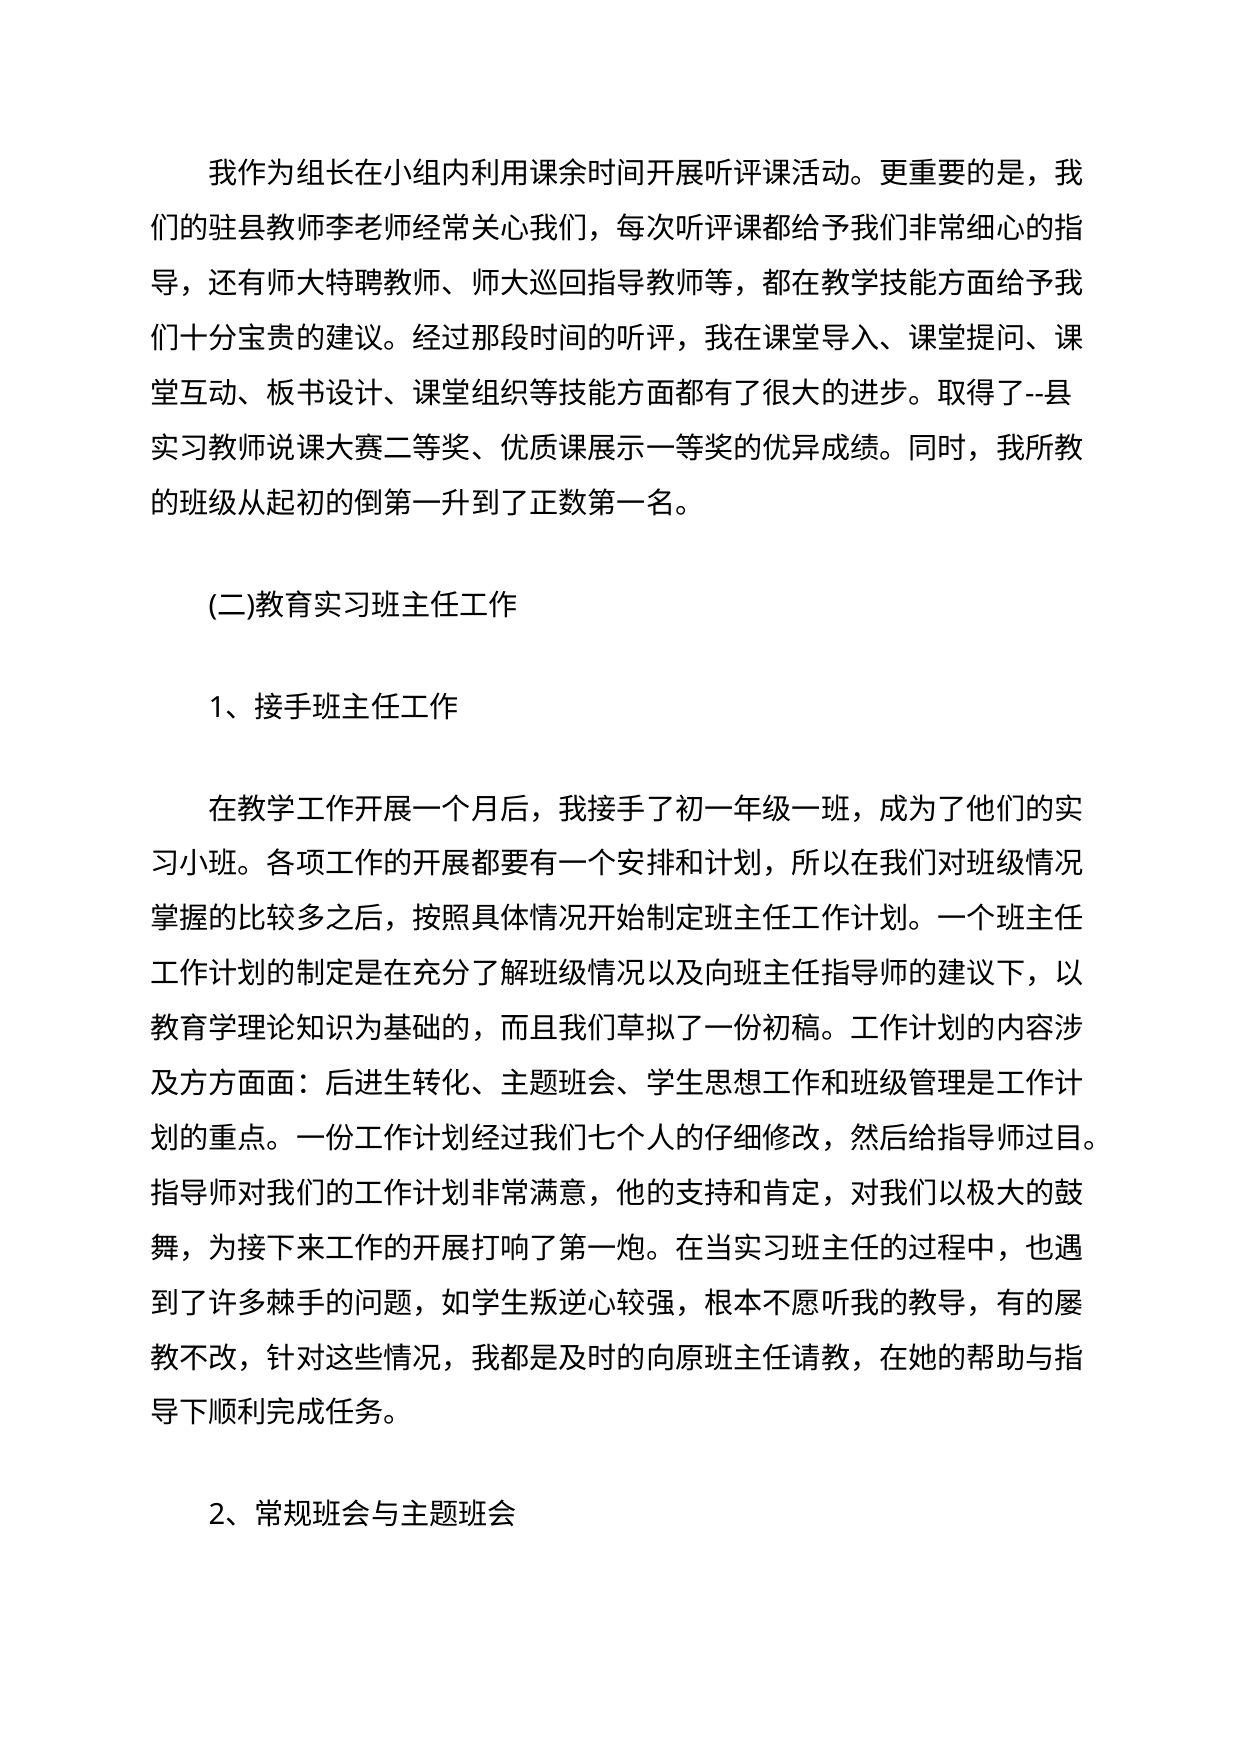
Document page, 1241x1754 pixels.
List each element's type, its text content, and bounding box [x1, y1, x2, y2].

text 我作为组长在小组内利用课余时间开展听评课活动。更重要的是，我们的驻县教师李老师经常关心我们，每次听评课都给予我们非常细心的指导，还有师大特聘教师、师大巡回指导教师等，都在教学技能方面给予我们十分宝贵的建议。经过那段时间的听评，我在课堂导入、课堂提问、课堂互动、板书设计、课堂组织等技能方面都有了很大的进步。取得了--县实习教师说课大赛二等奖、优质课展示一等奖的优异成绩。同时，我所教的班级从起初的倒第一升到了正数第一名。 [150, 150, 1090, 522]
text 在教学工作开展一个月后，我接手了初一年级一班，成为了他们的实习小班。各项工作的开展都要有一个安排和计划，所以在我们对班级情况掌握的比较多之后，按照具体情况开始制定班主任工作计划。一个班主任工作计划的制定是在充分了解班级情况以及向班主任指导师的建议下，以教育学理论知识为基础的，而且我们草拟了一份初稿。工作计划的内容涉及方方面面：后进生转化、主题班会、学生思想工作和班级管理是工作计划的重点。一份工作计划经过我们七个人的仔细修改，然后给指导师过目。指导师对我们的工作计划非常满意，他的支持和肯定，对我们以极大的鼓舞，为接下来工作的开展打响了第一炮。在当实习班主任的过程中，也遇到了许多棘手的问题，如学生叛逆心较强，根本不愿听我的教导，有的屡教不改，针对这些情况，我都是及时的向原班主任请教，在她的帮助与指导下顺利完成任务。 [150, 785, 1090, 1431]
text (二)教育实习班主任工作 [150, 581, 1090, 624]
text 1、接手班主任工作 [150, 683, 1090, 726]
text 2、常规班会与主题班会 [150, 1491, 1090, 1533]
